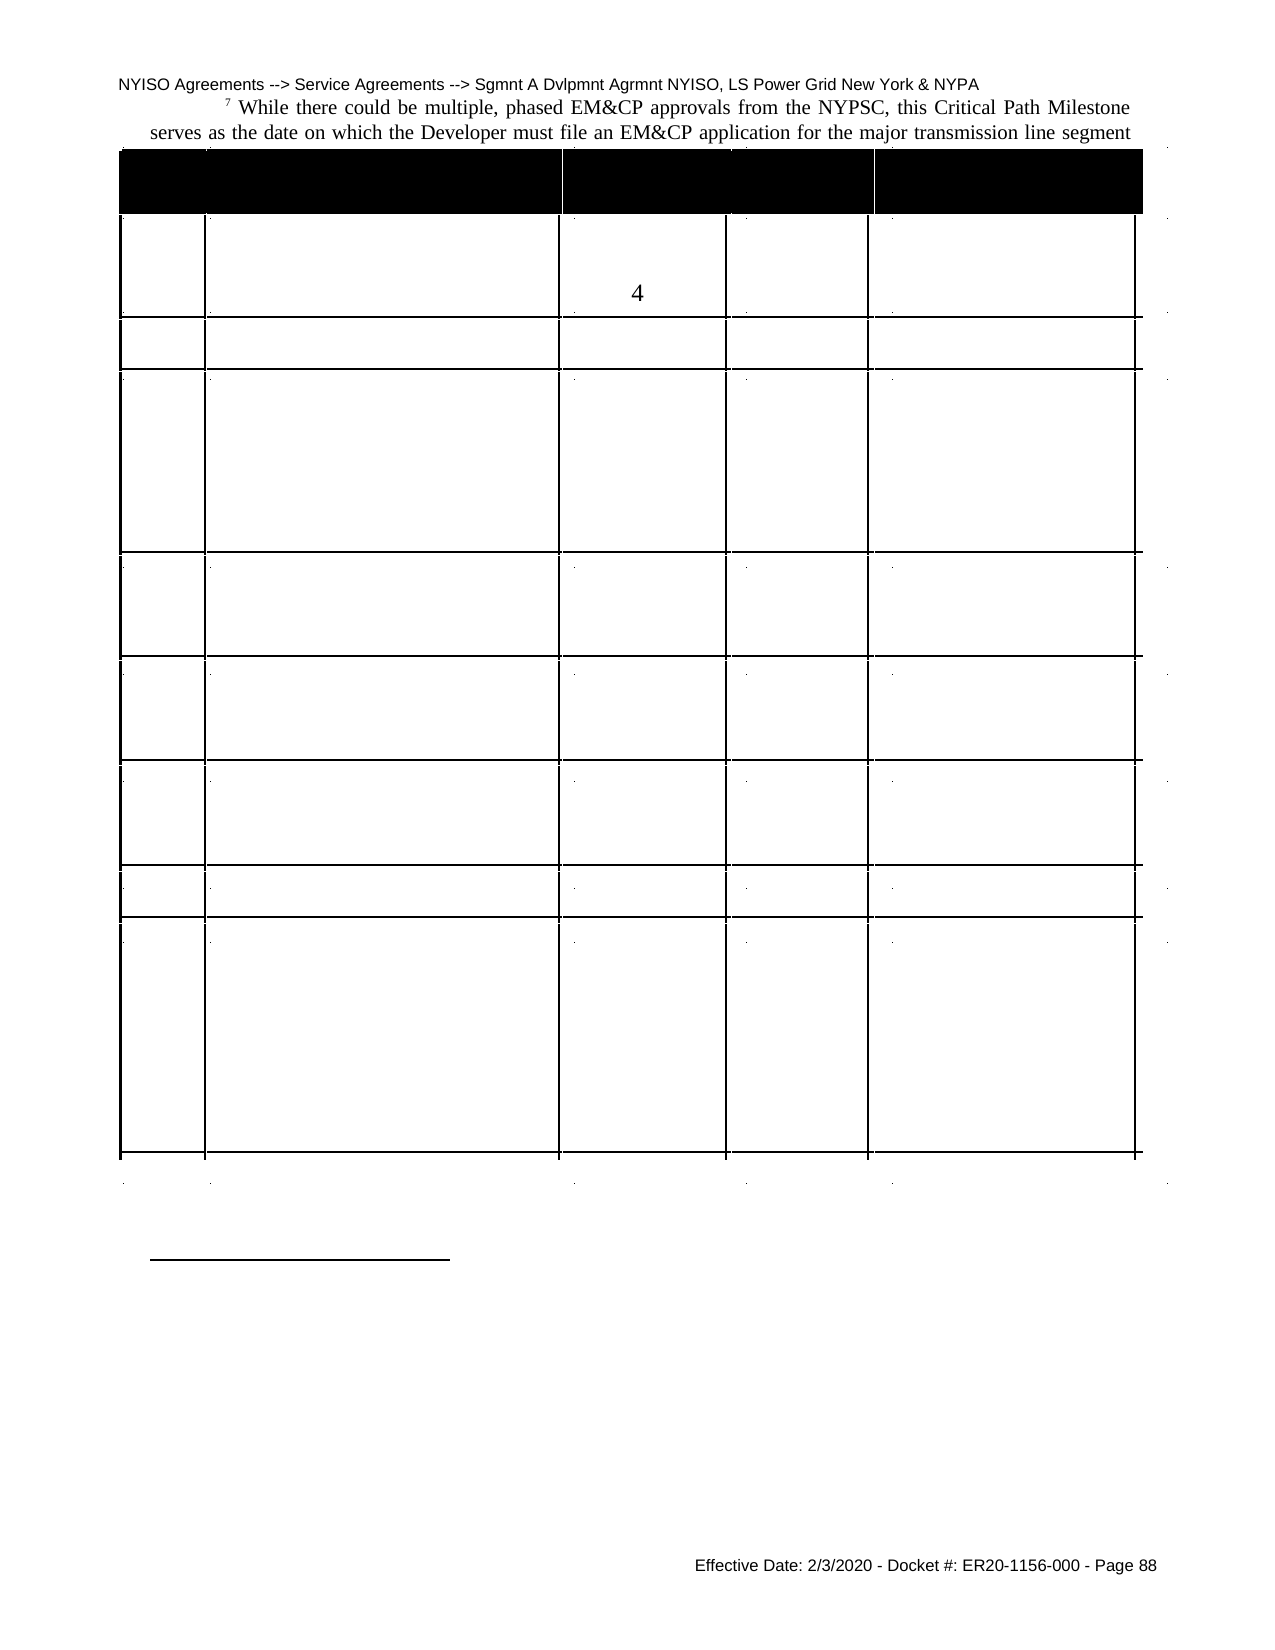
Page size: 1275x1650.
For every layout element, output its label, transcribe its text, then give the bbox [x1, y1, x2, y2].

text 4 [631, 279, 1275, 307]
text 7 While there could be multiple, phased EM&CP approvals from the NYPSC, this Critical Path Milestone serves as the date on which the Developer must file an EM&CP application for the major transmission line segment that will begin construction first. [150, 94, 1131, 169]
